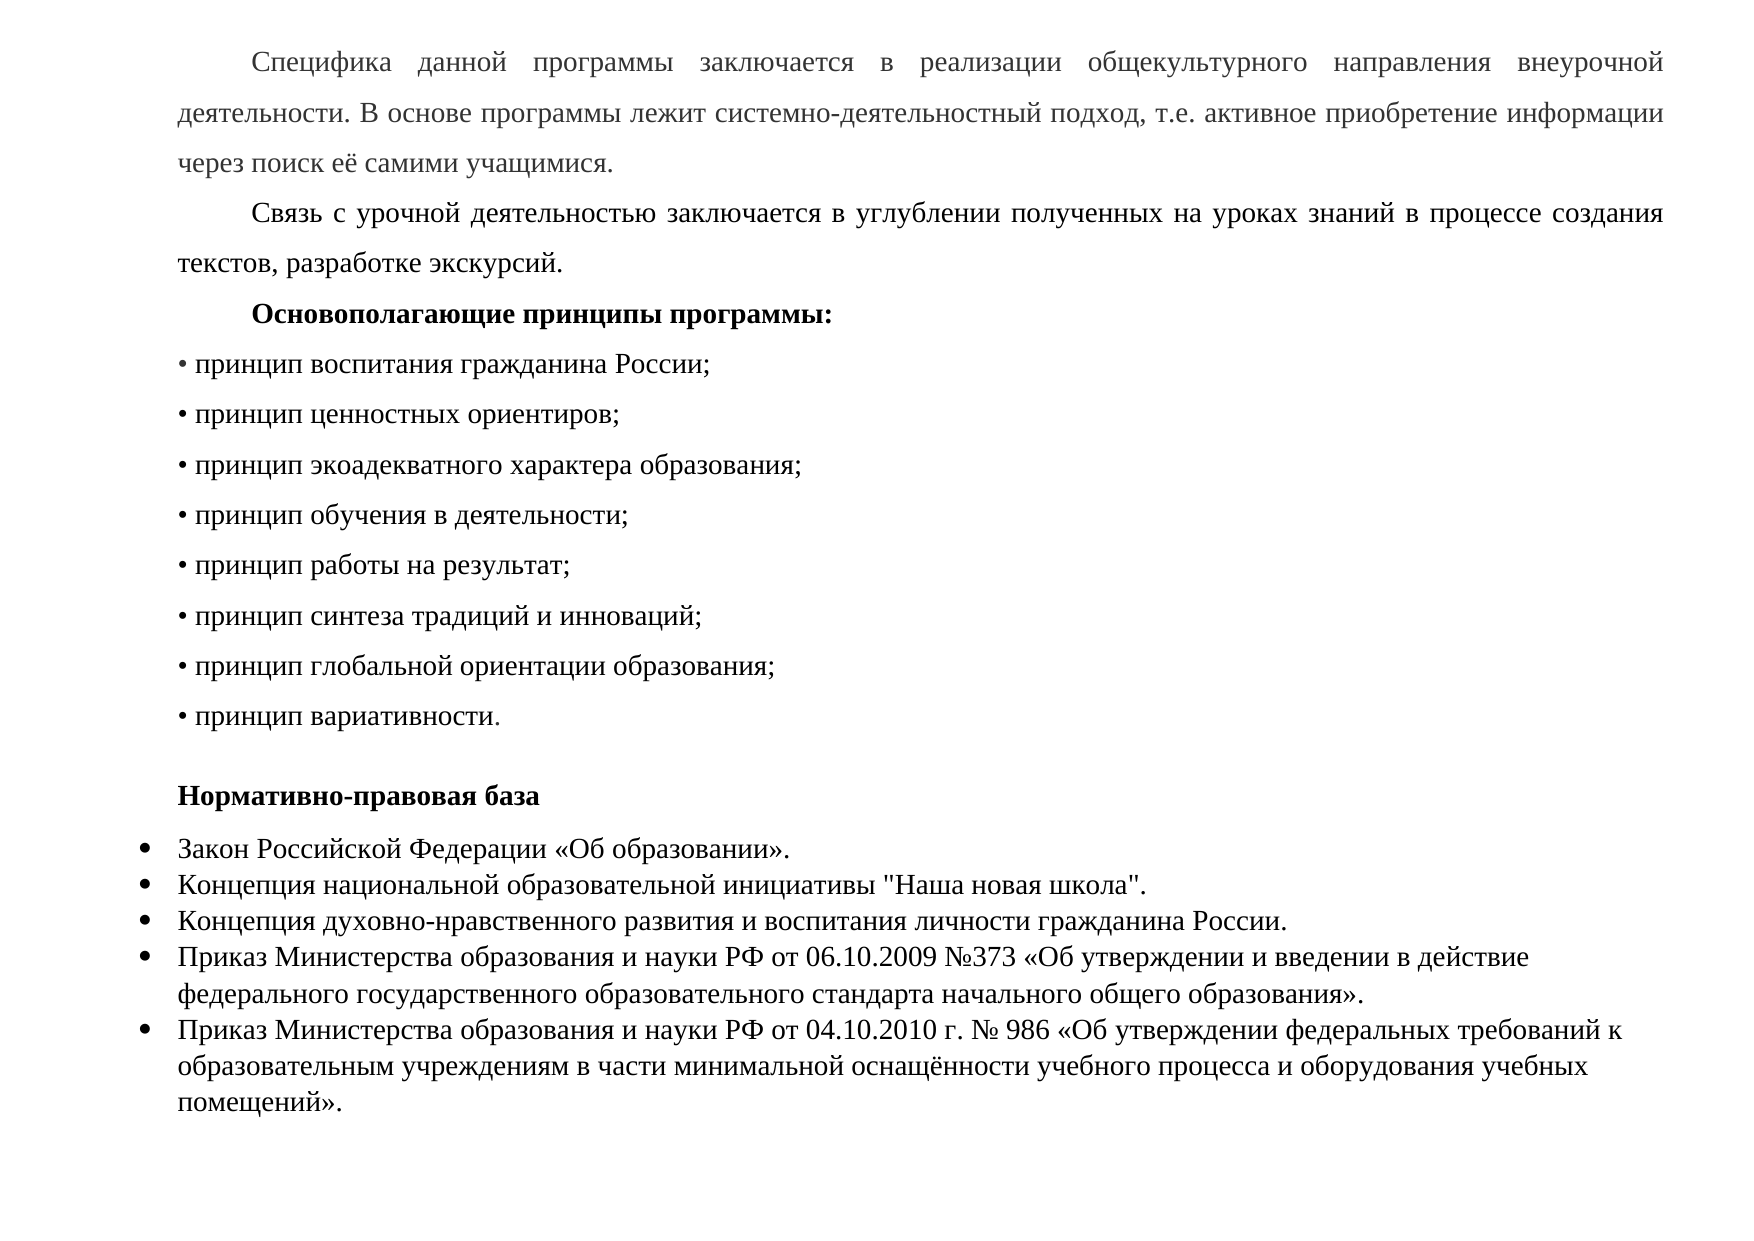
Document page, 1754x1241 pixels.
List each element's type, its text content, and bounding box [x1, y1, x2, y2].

text • принцип глобальной ориентации образования; [177, 648, 1665, 682]
text • принцип обучения в деятельности; [177, 497, 1665, 531]
text Нормативно-правовая база [177, 778, 1665, 811]
list Концепция духовно-нравственного развития и воспитания личности гражданина России. [140, 903, 1665, 937]
text • принцип работы на результат; [177, 547, 1665, 581]
list Концепция национальной образовательной инициативы "Наша новая школа". [140, 867, 1665, 901]
text Специфика данной программы заключается в реализации общекультурного направления внеурочной деятельности. В основе программы лежит системно-деятельностный подход, т.е. активное приобретение информации через поиск её самими учащимися. [177, 44, 1665, 178]
list Приказ Министерства образования и науки РФ от 06.10.2009 №373 «Об утверждении и введении в действие федерального государственного образовательного стандарта начального общего образования». [140, 939, 1665, 1009]
text • принцип синтеза традиций и инноваций; [177, 598, 1665, 631]
text • принцип вариативности. [177, 698, 1665, 732]
text Связь с урочной деятельностью заключается в углублении полученных на уроках знаний в процессе создания текстов, разработке экскурсий. [177, 195, 1665, 279]
text Основополагающие принципы программы: [177, 296, 1665, 329]
text • принцип ценностных ориентиров; [177, 397, 1665, 430]
list Приказ Министерства образования и науки РФ от 04.10.2010 г. № 986 «Об утверждении федеральных требований к образовательным учреждениям в части минимальной оснащённости учебного процесса и оборудования учебных помещений». [140, 1012, 1665, 1118]
text • принцип воспитания гражданина России; [177, 346, 1665, 380]
text • принцип экоадекватного характера образования; [177, 447, 1665, 480]
list Закон Российской Федерации «Об образовании». [140, 831, 1665, 864]
